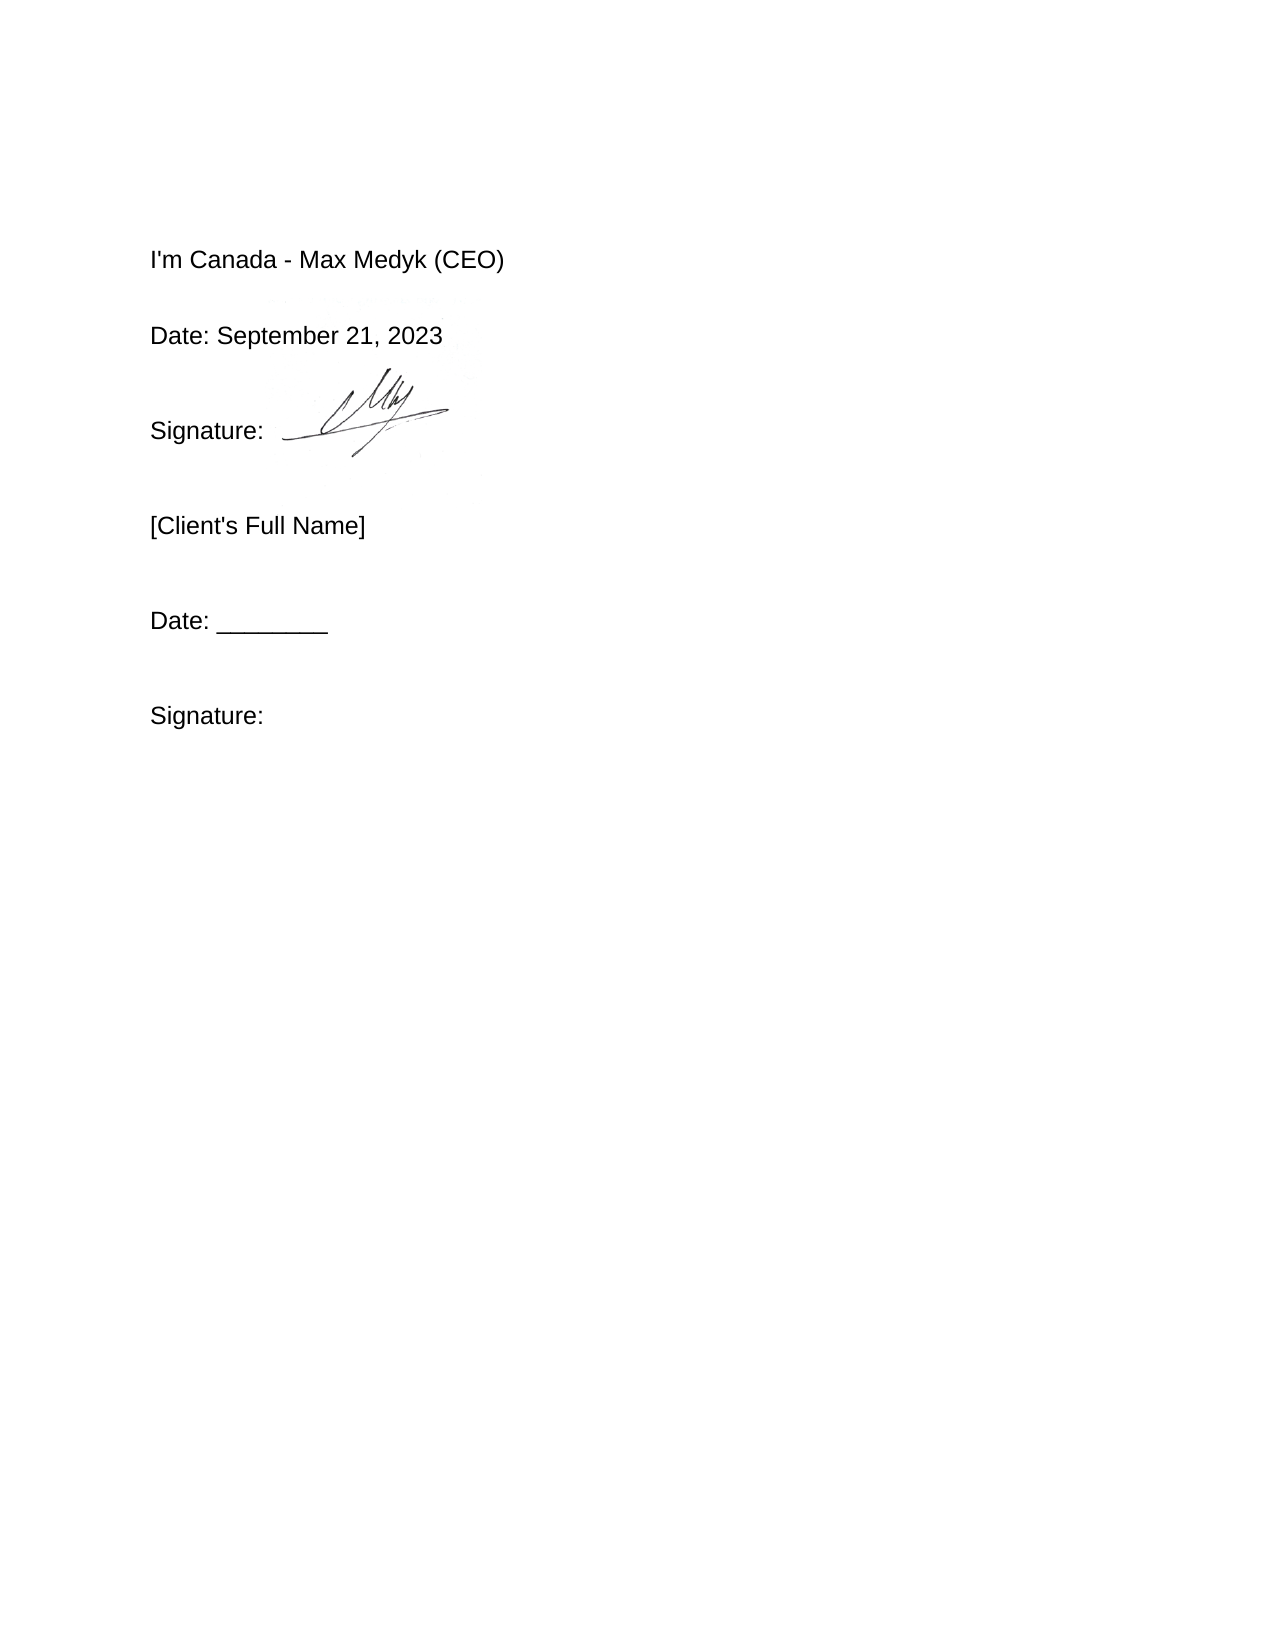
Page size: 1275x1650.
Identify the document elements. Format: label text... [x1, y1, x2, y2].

text [Client's Full Name] [150, 511, 1125, 540]
picture [264, 445, 483, 511]
text Signature: [150, 701, 1125, 730]
text Signature: [150, 416, 1125, 445]
text Date: September 21, 2023 [150, 292, 1125, 350]
text Date: ________ [150, 606, 1125, 635]
text I'm Canada - Max Medyk (CEO) [150, 245, 1125, 274]
picture [264, 350, 483, 416]
